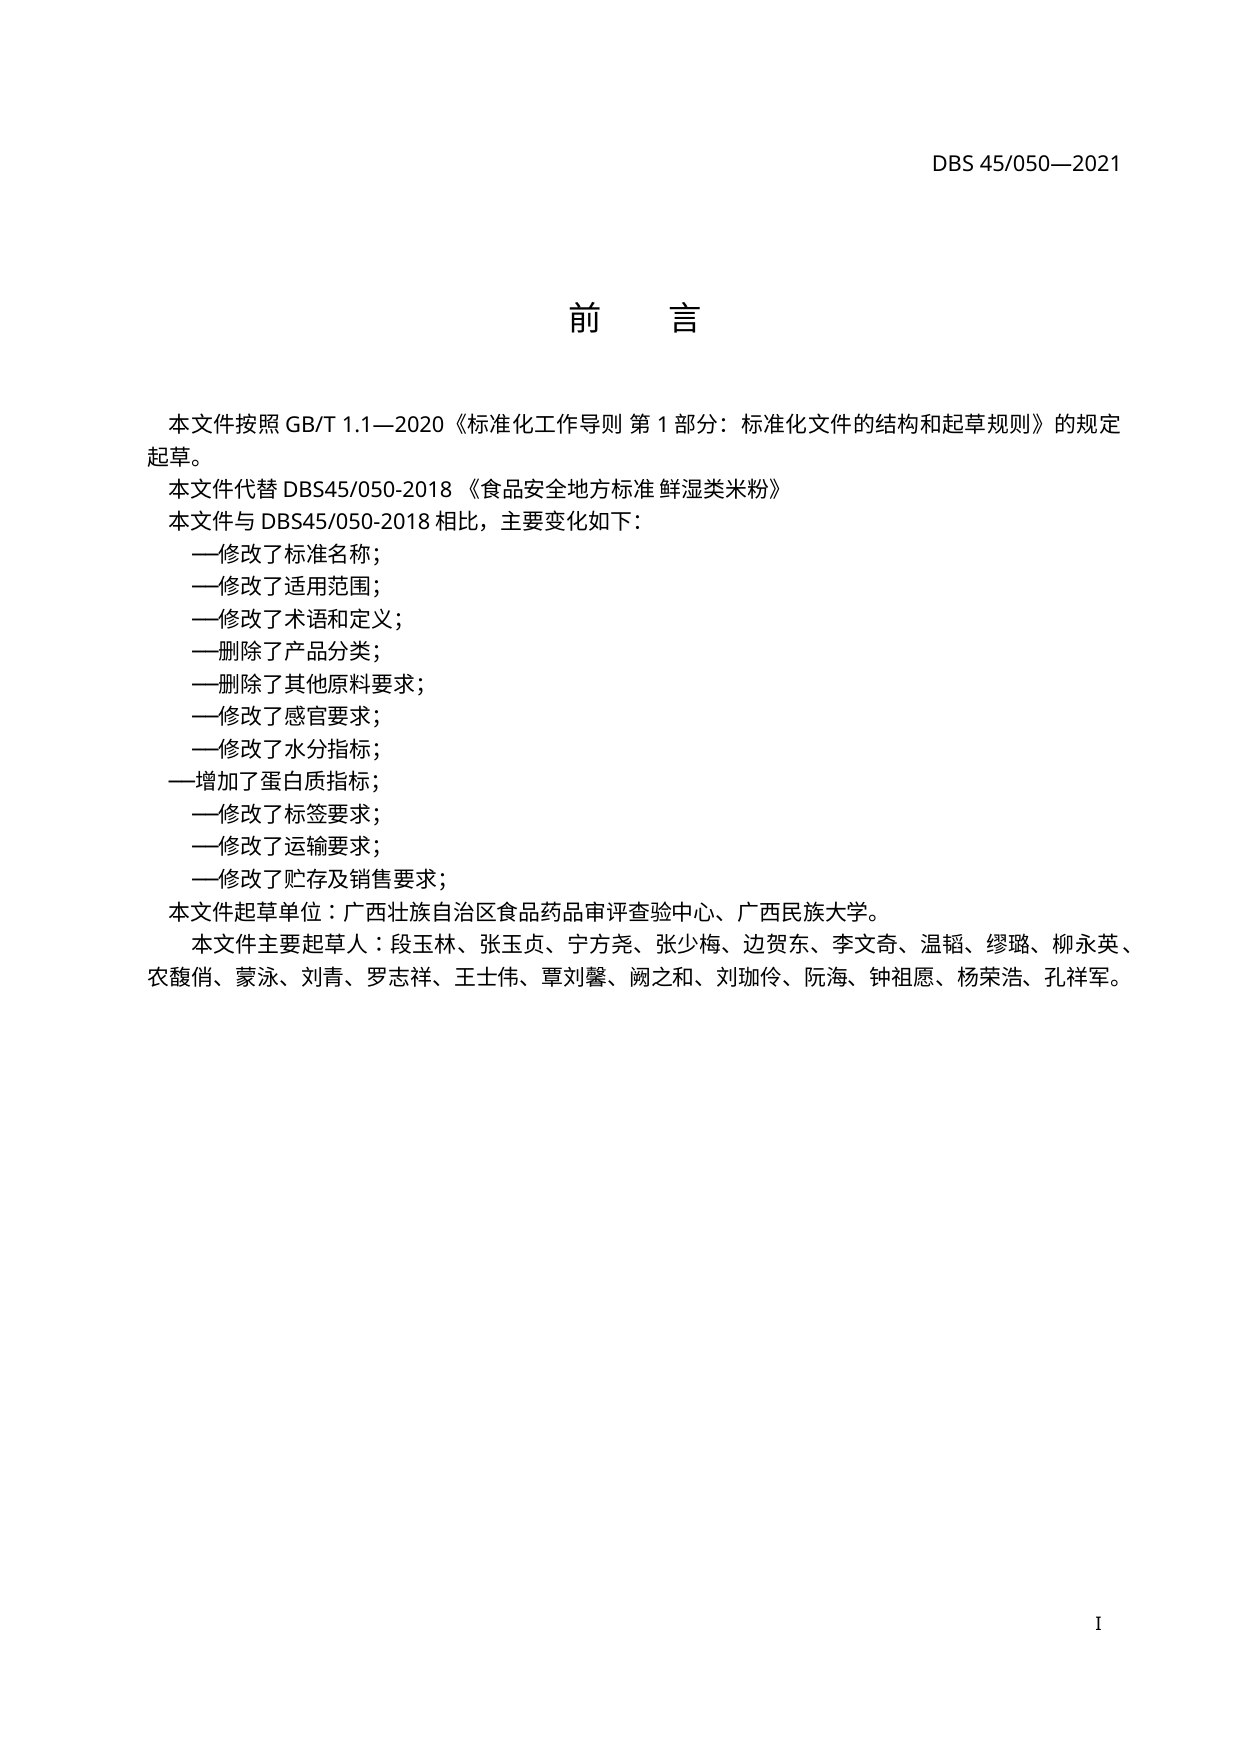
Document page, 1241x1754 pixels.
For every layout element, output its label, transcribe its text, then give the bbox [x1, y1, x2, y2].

list ──修改了贮存及销售要求； [192, 862, 1122, 894]
list ──修改了标签要求； [192, 797, 1122, 829]
list ──修改了感官要求； [192, 699, 1122, 732]
text 前 言 [148, 283, 1122, 348]
text 本文件与DBS45/050-2018相比，主要变化如下： [148, 504, 1122, 537]
list ──删除了产品分类； [192, 634, 1122, 667]
list ──修改了水分指标； [192, 732, 1122, 764]
text ──增加了蛋白质指标； [148, 764, 1122, 797]
text 本文件代替DBS45/050-2018 《食品安全地方标准 鲜湿类米粉》 [148, 472, 1122, 504]
list ──修改了运输要求； [192, 829, 1122, 862]
text 本文件按照GB/T 1.1—2020《标准化工作导则 第1部分：标准化文件的结构和起草规则》的规定起草。 [148, 407, 1122, 472]
list ──修改了标准名称； [192, 537, 1122, 569]
list ──修改了术语和定义； [192, 602, 1122, 634]
text 本文件主要起草人：段玉林、张玉贞、宁方尧、张少梅、边贺东、李文奇、温韬、缪璐、柳永英、农馥俏、蒙泳、刘青、罗志祥、王士伟、覃刘馨、阙之和、刘珈伶、阮海、钟祖愿、杨荣浩、孔祥军。 [148, 927, 1122, 992]
text 本文件起草单位：广西壮族自治区食品药品审评查验中心、广西民族大学。 [148, 894, 1122, 927]
list ──修改了适用范围； [192, 569, 1122, 602]
list ──删除了其他原料要求； [192, 667, 1122, 699]
